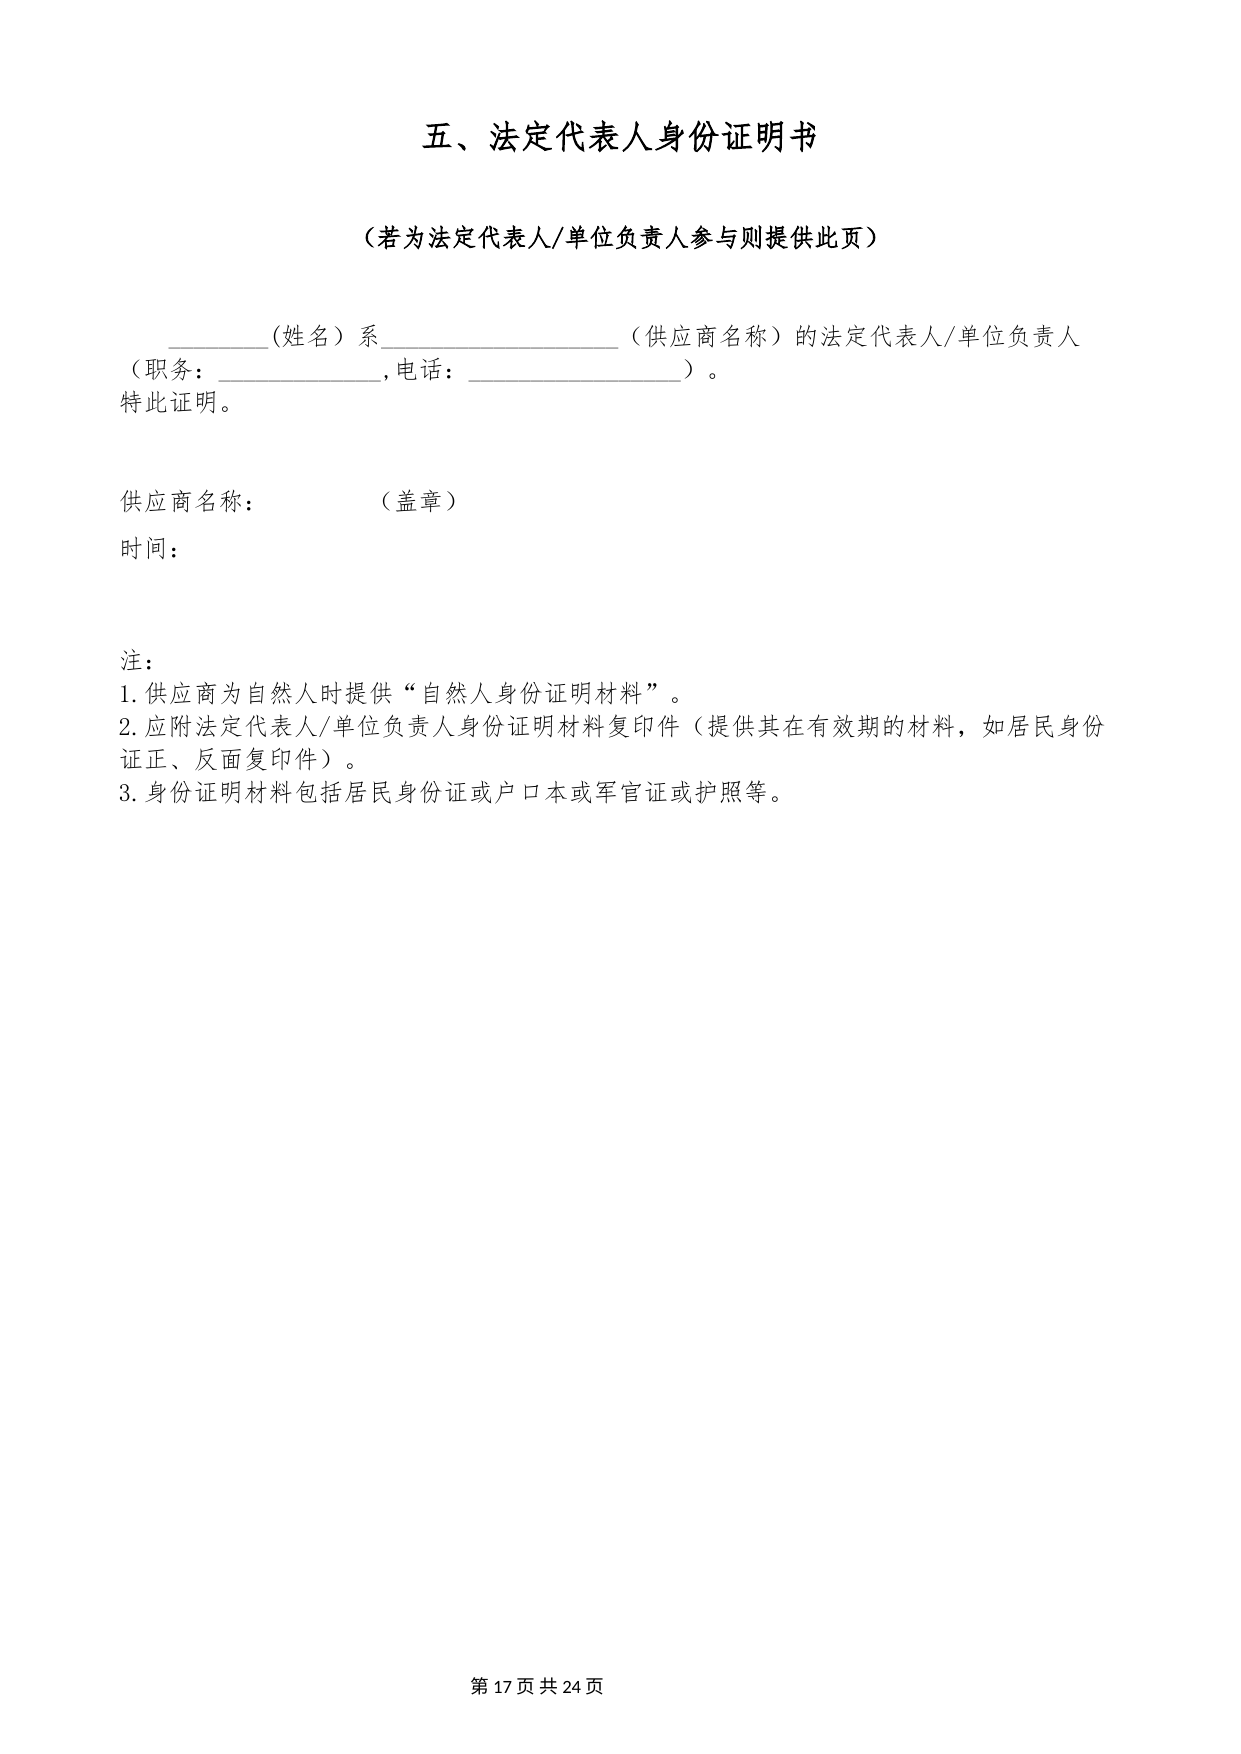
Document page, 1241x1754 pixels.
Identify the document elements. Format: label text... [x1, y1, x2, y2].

text （若为法定代表人/单位负责人参与则提供此页） [118, 219, 1122, 252]
text ________(姓名）系___________________（供应商名称）的法定代表人/单位负责人（职务：_____________,电话：_________________）。 [118, 318, 1122, 384]
text 3.身份证明材料包括居民身份证或户口本或军官证或护照等。 [118, 774, 1122, 807]
text 特此证明。 [118, 384, 1122, 417]
text 2.应附法定代表人/单位负责人身份证明材料复印件（提供其在有效期的材料，如居民身份证正、反面复印件）。 [118, 708, 1122, 774]
text 注： [118, 642, 1122, 675]
text 时间： [118, 530, 1122, 563]
subtitle 法定代表人身份证明书 [118, 101, 1122, 167]
text 供应商名称： （盖章） [118, 483, 1122, 516]
text 1.供应商为自然人时提供“自然人身份证明材料”。 [118, 675, 1122, 708]
